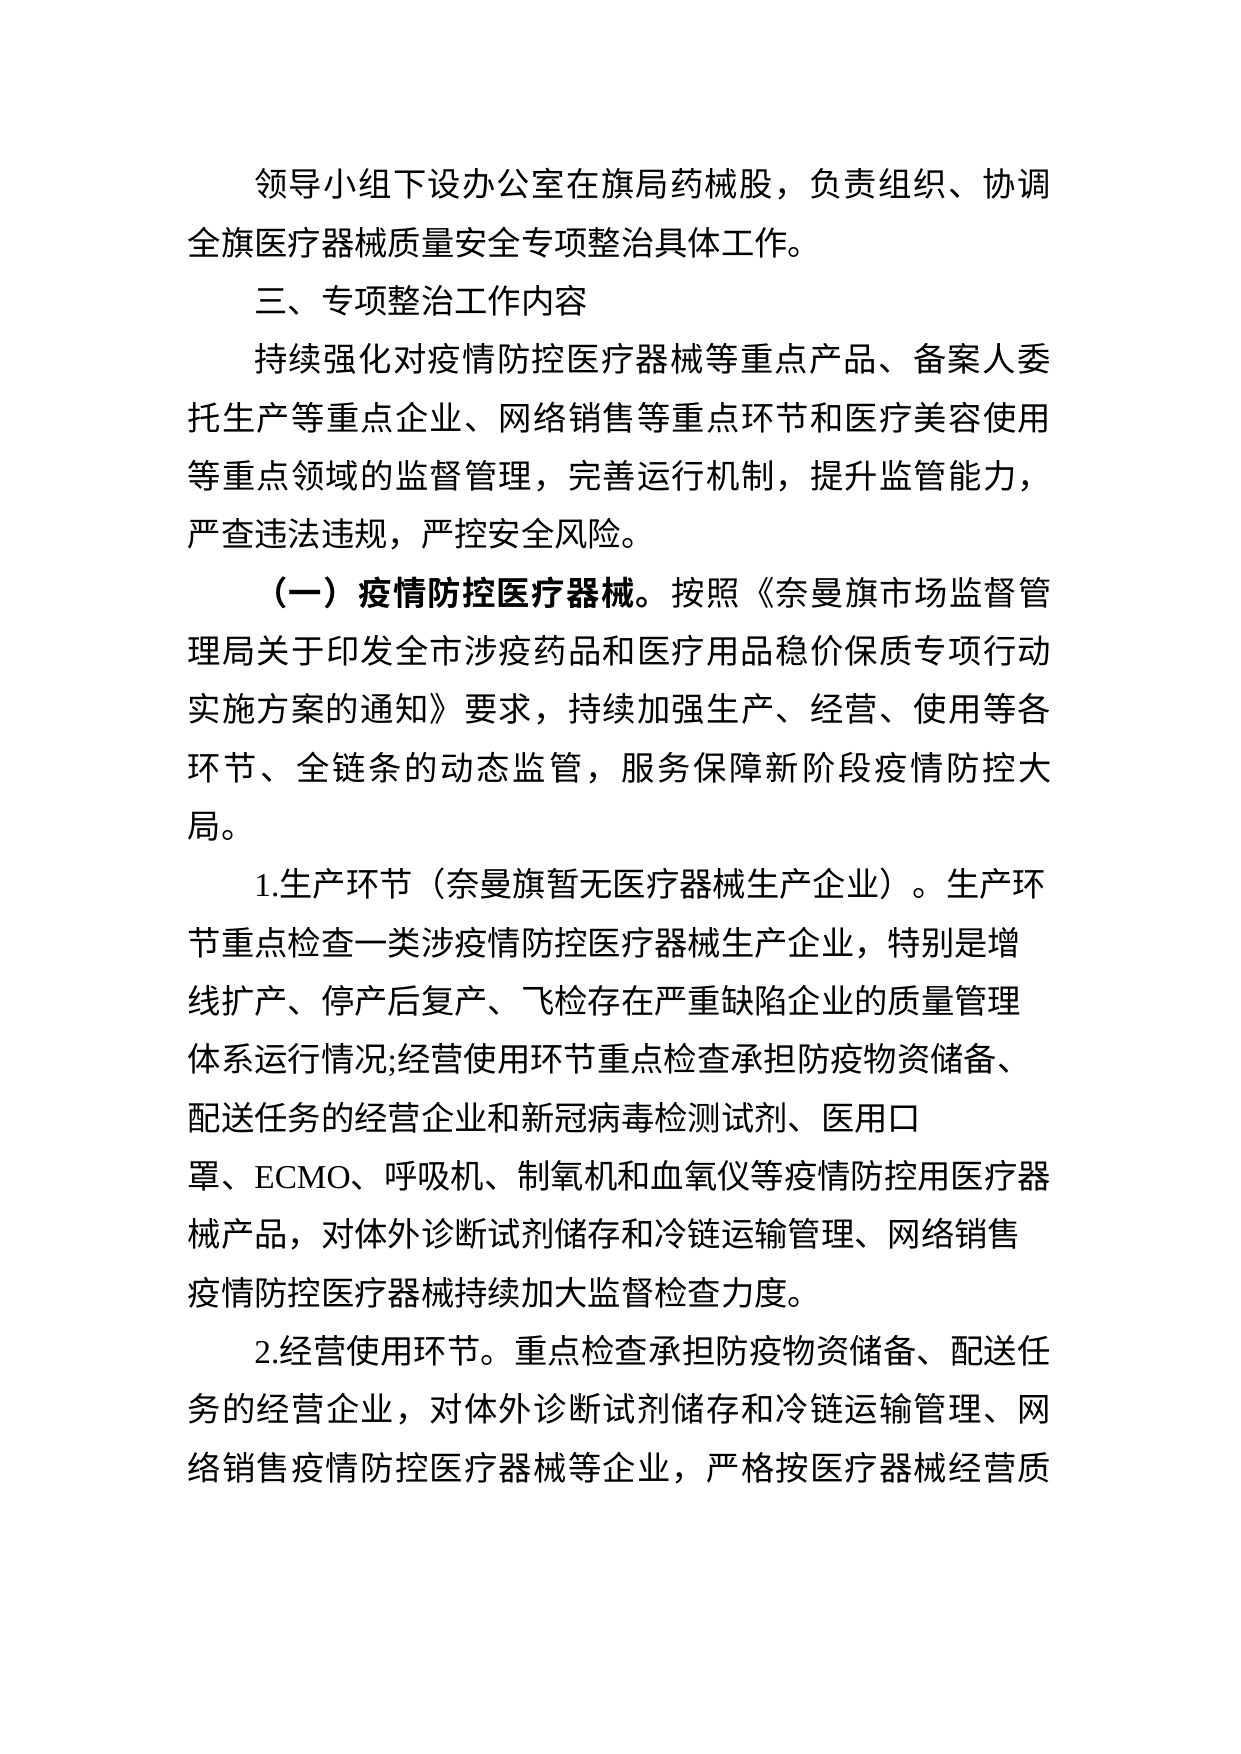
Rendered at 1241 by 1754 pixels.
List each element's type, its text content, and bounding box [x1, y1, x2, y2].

text （一）疫情防控医疗器械。按照《奈曼旗市场监督管理局关于印发全市涉疫药品和医疗用品稳价保质专项行动实施方案的通知》要求，持续加强生产、经营、使用等各环节、全链条的动态监管，服务保障新阶段疫情防控大局。 [187, 558, 1053, 850]
text 持续强化对疫情防控医疗器械等重点产品、备案人委托生产等重点企业、网络销售等重点环节和医疗美容使用等重点领域的监督管理，完善运行机制，提升监管能力，严查违法违规，严控安全风险。 [187, 325, 1053, 558]
text 1.生产环节（奈曼旗暂无医疗器械生产企业）。生产环节重点检查一类涉疫情防控医疗器械生产企业，特别是增线扩产、停产后复产、飞检存在严重缺陷企业的质量管理体系运行情况;经营使用环节重点检查承担防疫物资储备、配送任务的经营企业和新冠病毒检测试剂、医用口罩、ECMO、呼吸机、制氧机和血氧仪等疫情防控用医疗器械产品，对体外诊断试剂储存和冷链运输管理、网络销售疫情防控医疗器械持续加大监督检查力度。 [187, 850, 1053, 1317]
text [187, 1317, 1053, 1492]
text 领导小组下设办公室在旗局药械股，负责组织、协调全旗医疗器械质量安全专项整治具体工作。 [187, 150, 1053, 267]
text 三、专项整治工作内容 [187, 267, 1053, 325]
